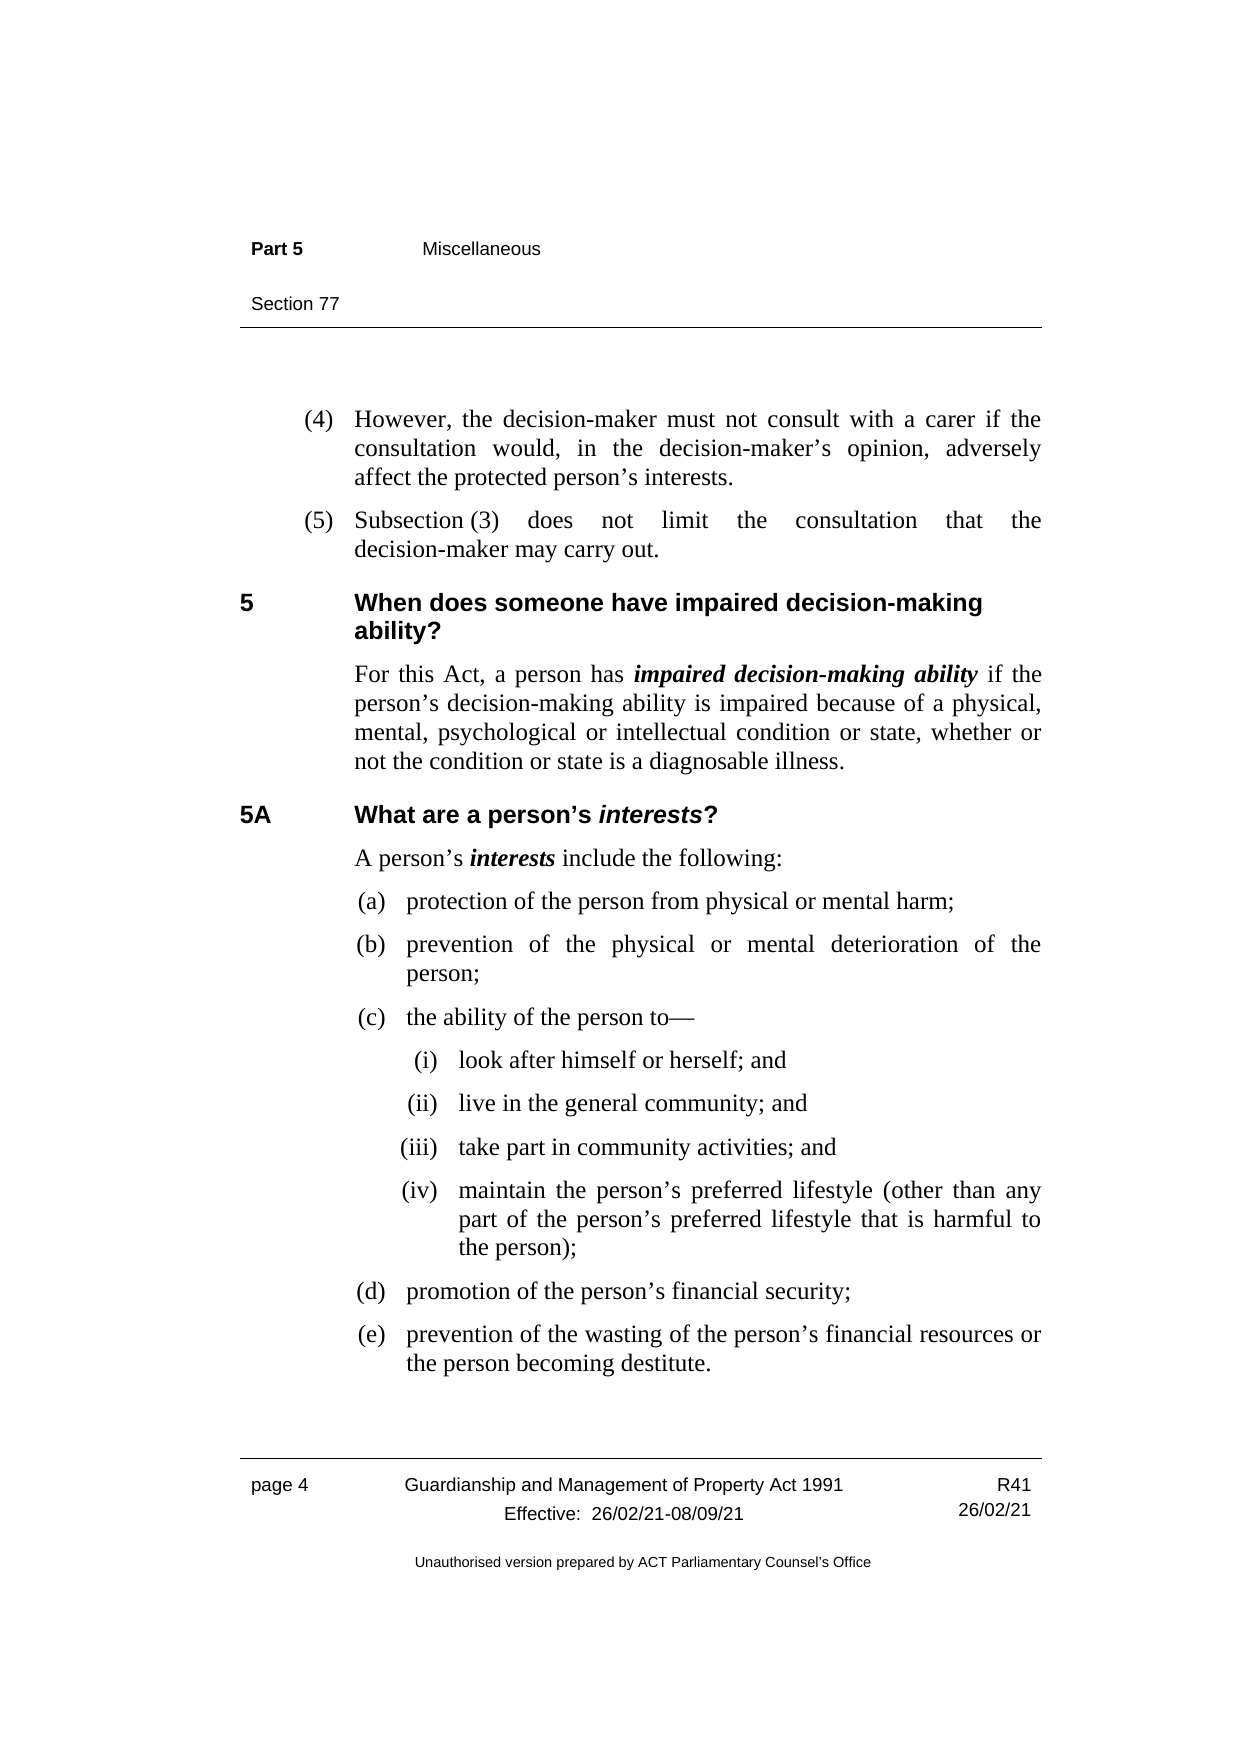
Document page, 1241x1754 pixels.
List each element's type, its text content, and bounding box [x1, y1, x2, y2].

text 5A What are a person’s interests? [239, 799, 1042, 828]
text (ii) live in the general community; and [239, 1088, 1042, 1117]
text For this Act, a person has impaired decision-making ability if the person’s decision-making ability is impaired because of a physical, mental, psychological or intellectual condition or state, whether or not the condition or state is a diagnosable illness. [354, 659, 1042, 774]
text A person’s interests include the following: [354, 843, 1042, 872]
text (iv) maintain the person’s preferred lifestyle (other than any part of the person’s preferred lifestyle that is harmful to the person); [239, 1175, 1042, 1261]
text (c) the ability of the person to— [239, 1002, 1042, 1030]
text (4) However, the decision-maker must not consult with a carer if the consultation would, in the decision-maker’s opinion, adversely affect the protected person’s interests. [239, 404, 1042, 490]
text (e) prevention of the wasting of the person’s financial resources or the person becoming destitute. [239, 1319, 1042, 1377]
text (b) prevention of the physical or mental deterioration of the person; [239, 929, 1042, 987]
text (d) promotion of the person’s financial security; [239, 1276, 1042, 1304]
text (a) protection of the person from physical or mental harm; [239, 886, 1042, 915]
text (5) Subsection (3) does not limit the consultation that the decision-maker may carry out. [239, 505, 1042, 562]
text 5 When does someone have impaired decision-making ability? [239, 587, 1042, 645]
text (i) look after himself or herself; and [239, 1045, 1042, 1074]
text (iii) take part in community activities; and [239, 1132, 1042, 1160]
